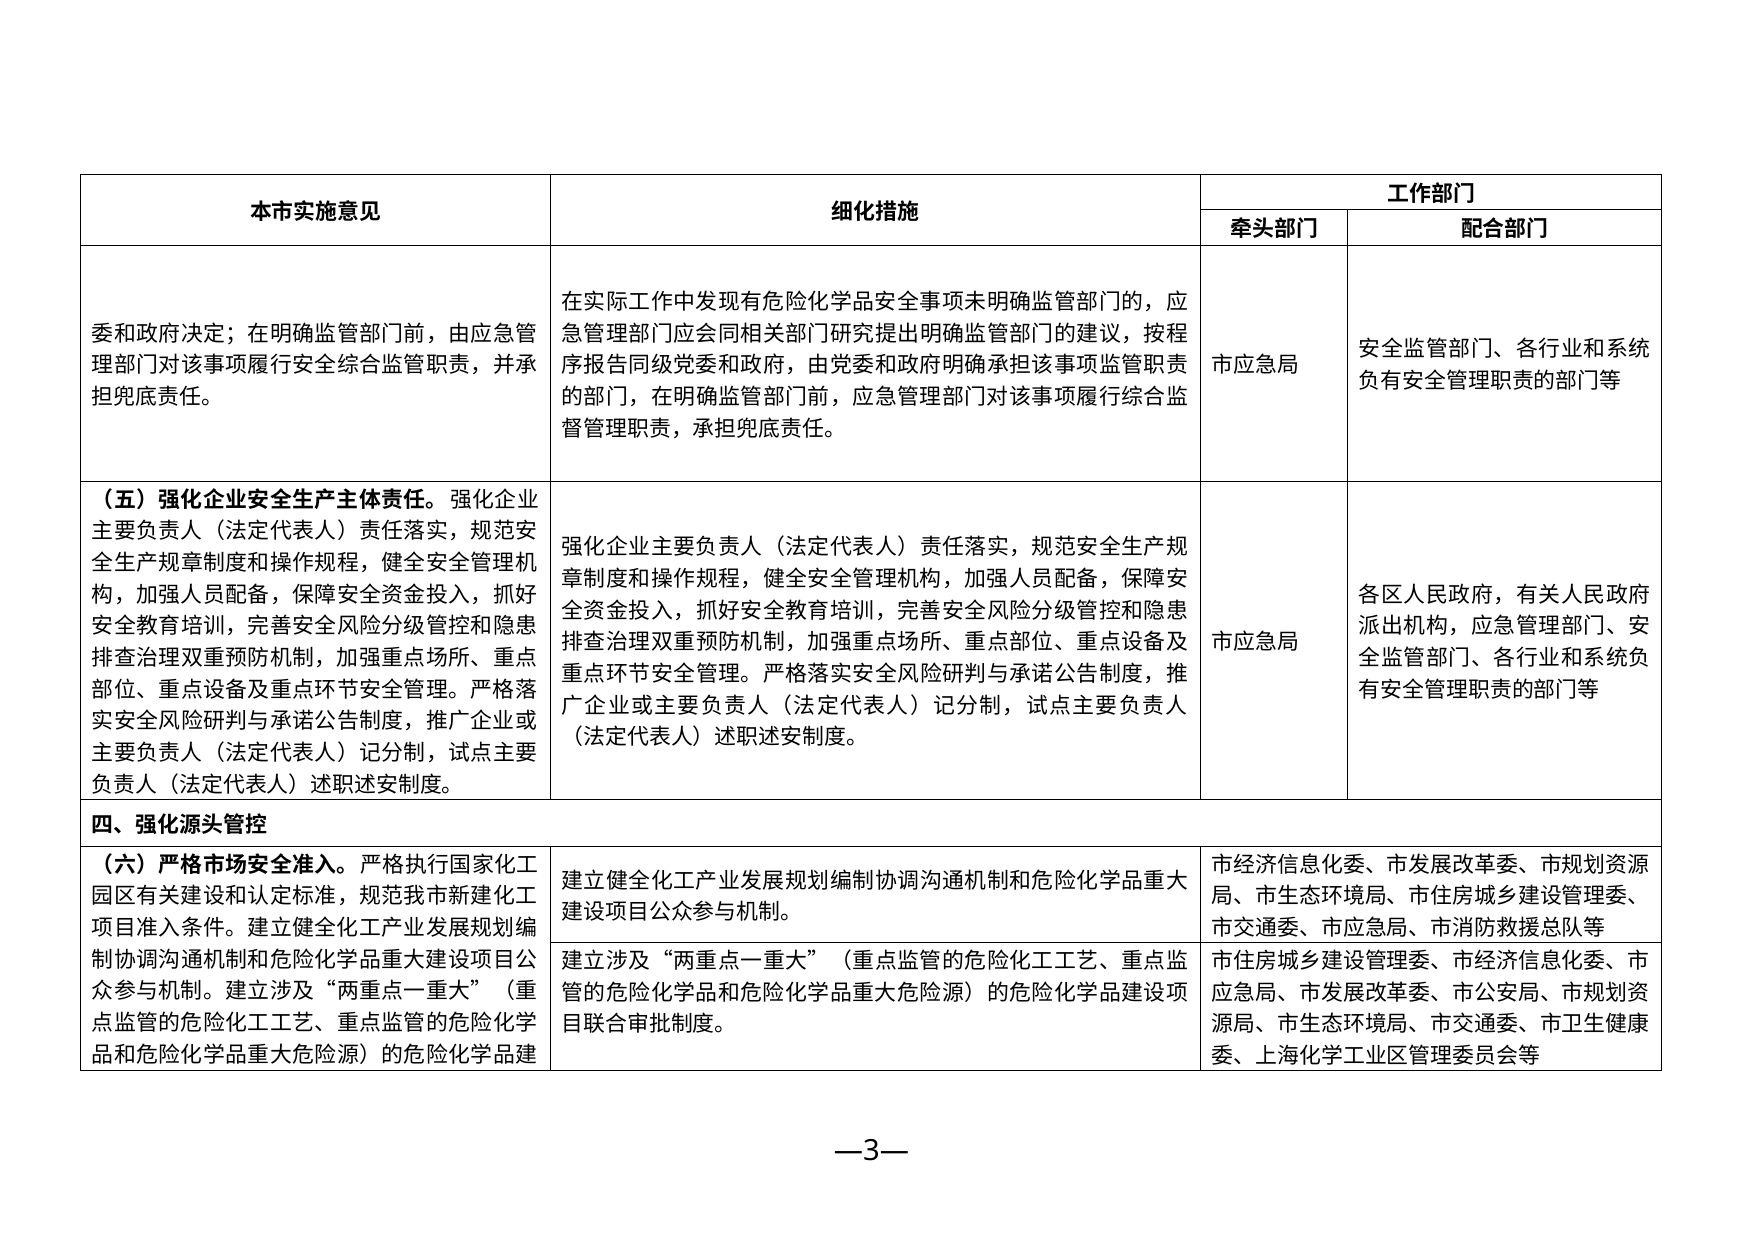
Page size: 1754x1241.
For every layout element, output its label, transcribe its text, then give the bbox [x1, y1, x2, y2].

table_header 细化措施 [551, 175, 1200, 244]
table_cell 建立健全化工产业发展规划编制协调沟通机制和危险化学品重大建设项目公众参与机制。 [551, 847, 1200, 942]
table_cell 配合部门 [1348, 210, 1661, 244]
table_cell 市应急局 [1201, 246, 1347, 481]
table_cell 各区人民政府，有关人民政府派出机构，应急管理部门、安全监管部门、各行业和系统负有安全管理职责的部门等 [1348, 482, 1661, 798]
table_cell 牵头部门 [1201, 210, 1347, 244]
table_cell （五）强化企业安全生产主体责任。强化企业主要负责人（法定代表人）责任落实，规范安全生产规章制度和操作规程，健全安全管理机构，加强人员配备，保障安全资金投入，抓好安全教育培训，完善安全风险分级管控和隐患排查治理双重预防机制，加强重点场所、重点部位、重点设备及重点环节安全管理。严格落实安全风险研判与承诺公告制度，推广企业或主要负责人（法定代表人）记分制，试点主要负责人（法定代表人）述职述安制度。 [81, 482, 550, 798]
table_cell 四、强化源头管控 [81, 800, 1661, 846]
table_header 本市实施意见 [81, 175, 550, 244]
table_header 工作部门 [1201, 175, 1661, 209]
table_cell 安全监管部门、各行业和系统负有安全管理职责的部门等 [1348, 246, 1661, 481]
table_cell 市经济信息化委、市发展改革委、市规划资源局、市生态环境局、市住房城乡建设管理委、市交通委、市应急局、市消防救援总队等 [1201, 847, 1661, 942]
table_cell （六）严格市场安全准入。严格执行国家化工园区有关建设和认定标准，规范我市新建化工项目准入条件。建立健全化工产业发展规划编制协调沟通机制和危险化学品重大建设项目公众参与机制。建立涉及“两重点一重大”（重点监管的危险化工工艺、重点监管的危险化学品和危险化学品重大危险源）的危险化学品建设项目联合审批制度、安全风险联防联控机制。开展危险化学品安全生产行政审批“回头看”。完善并落实化学品鉴定评估与登记有关规定，科学准确开展鉴定评估，严格依法登记。 [81, 847, 550, 1069]
table_cell 强化企业主要负责人（法定代表人）责任落实，规范安全生产规章制度和操作规程，健全安全管理机构，加强人员配备，保障安全资金投入，抓好安全教育培训，完善安全风险分级管控和隐患排查治理双重预防机制，加强重点场所、重点部位、重点设备及重点环节安全管理。严格落实安全风险研判与承诺公告制度，推广企业或主要负责人（法定代表人）记分制，试点主要负责人（法定代表人）述职述安制度。 [551, 482, 1200, 798]
table_cell 市住房城乡建设管理委、市经济信息化委、市应急局、市发展改革委、市公安局、市规划资源局、市生态环境局、市交通委、市卫生健康委、上海化学工业区管理委员会等 [1201, 943, 1661, 1069]
table_cell 市应急局 [1201, 482, 1347, 798]
table_cell 在实际工作中发现有危险化学品安全事项未明确监管部门的，应急管理部门应会同相关部门研究提出明确监管部门的建议，按程序报告同级党委和政府，由党委和政府明确承担该事项监管职责的部门，在明确监管部门前，应急管理部门对该事项履行综合监督管理职责，承担兜底责任。 [551, 246, 1200, 481]
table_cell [81, 246, 550, 481]
table_cell 建立涉及“两重点一重大”（重点监管的危险化工工艺、重点监管的危险化学品和危险化学品重大危险源）的危险化学品建设项目联合审批制度。 [551, 943, 1200, 1069]
